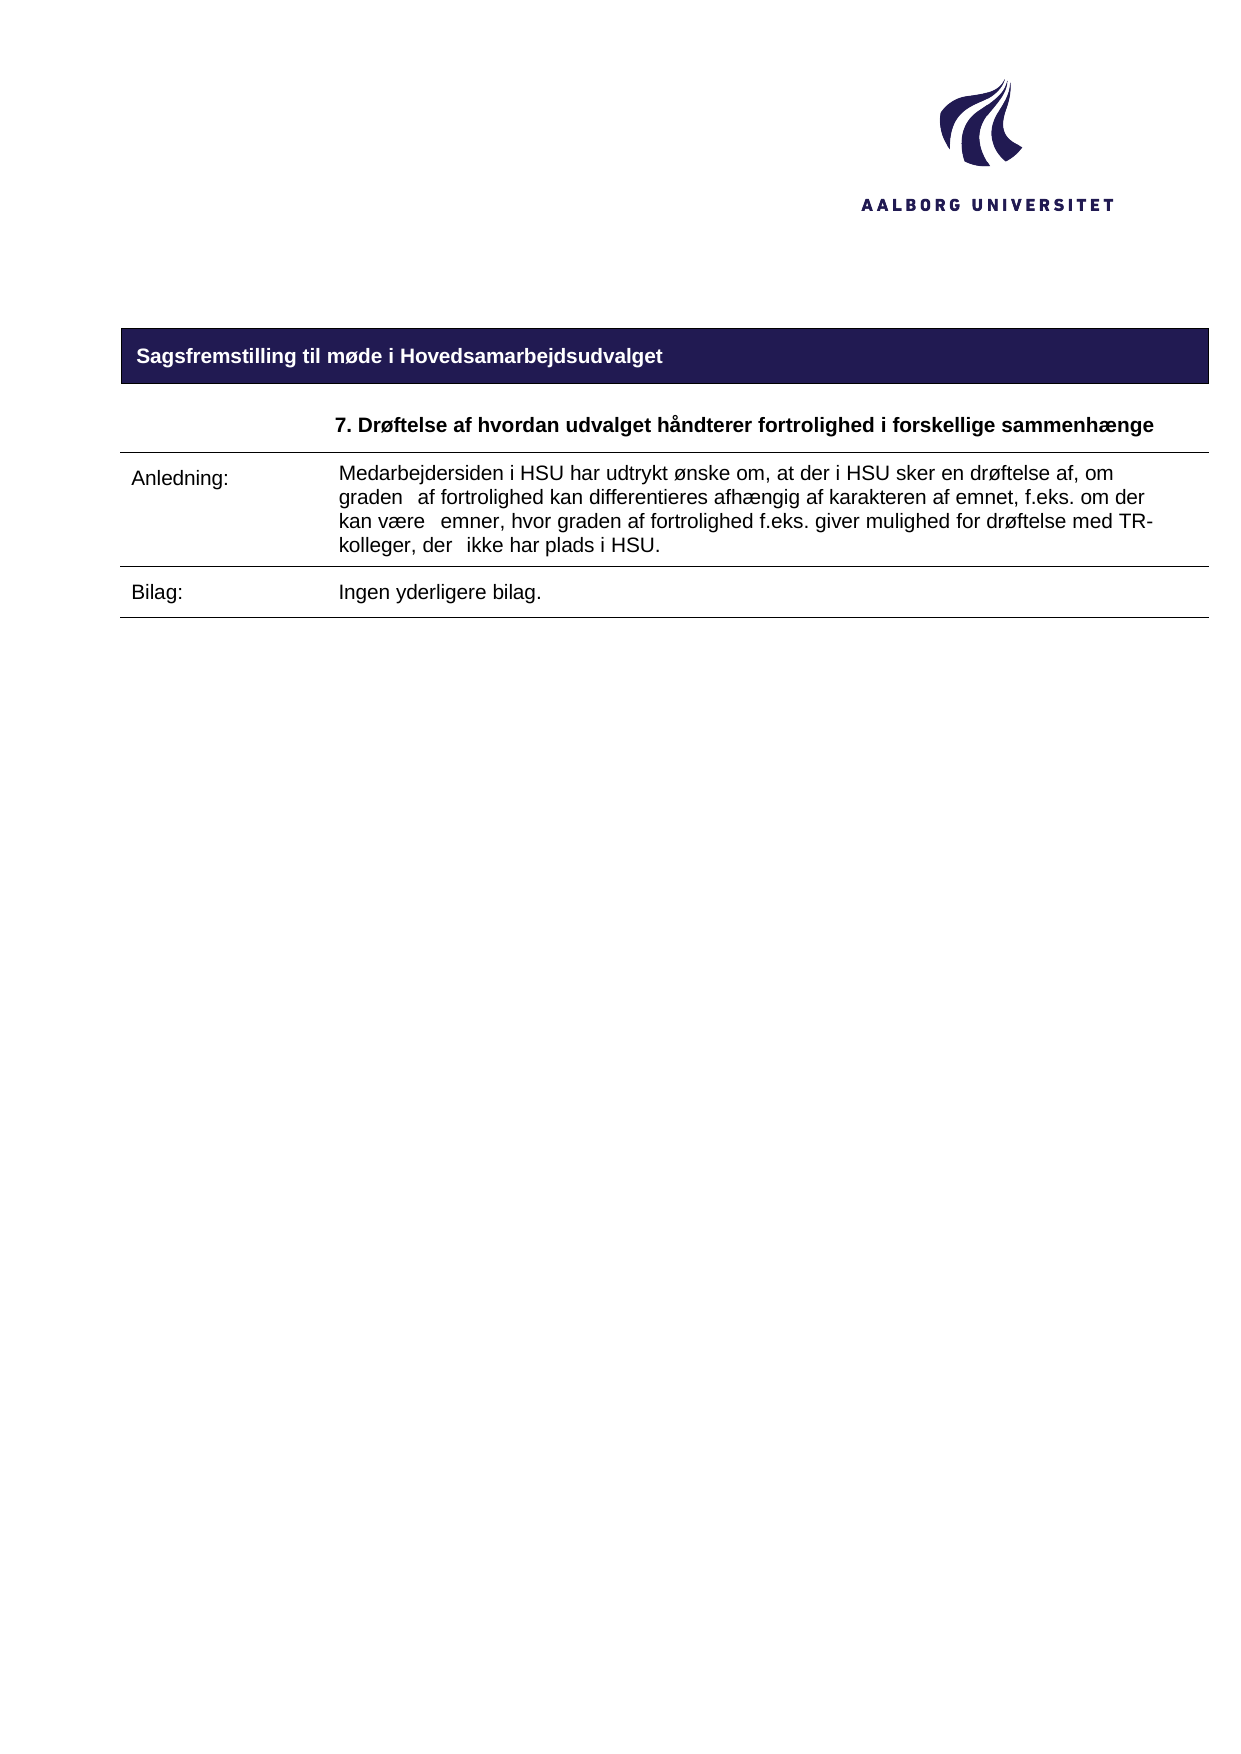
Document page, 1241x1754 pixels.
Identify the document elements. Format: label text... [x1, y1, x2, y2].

picture [841, 59, 1134, 232]
table_cell Medarbejdersiden i HSU har udtrykt ønske om, at der i HSU sker en drøftelse af, om graden af fortrolighed kan differentieres afhængig af karakteren af emnet, f.eks. om der kan være emner, hvor graden af fortrolighed f.eks. giver mulighed for drøftelse med TR-kolleger, der ikke har plads i HSU. [313, 453, 1209, 566]
table_header 7. Drøftelse af hvordan udvalget håndterer fortrolighed i forskellige sammenhænge [120, 410, 1209, 452]
table_cell Ingen yderligere bilag. [313, 567, 1209, 617]
table_cell Bilag: [120, 567, 313, 617]
table_cell Anledning: [120, 453, 313, 566]
